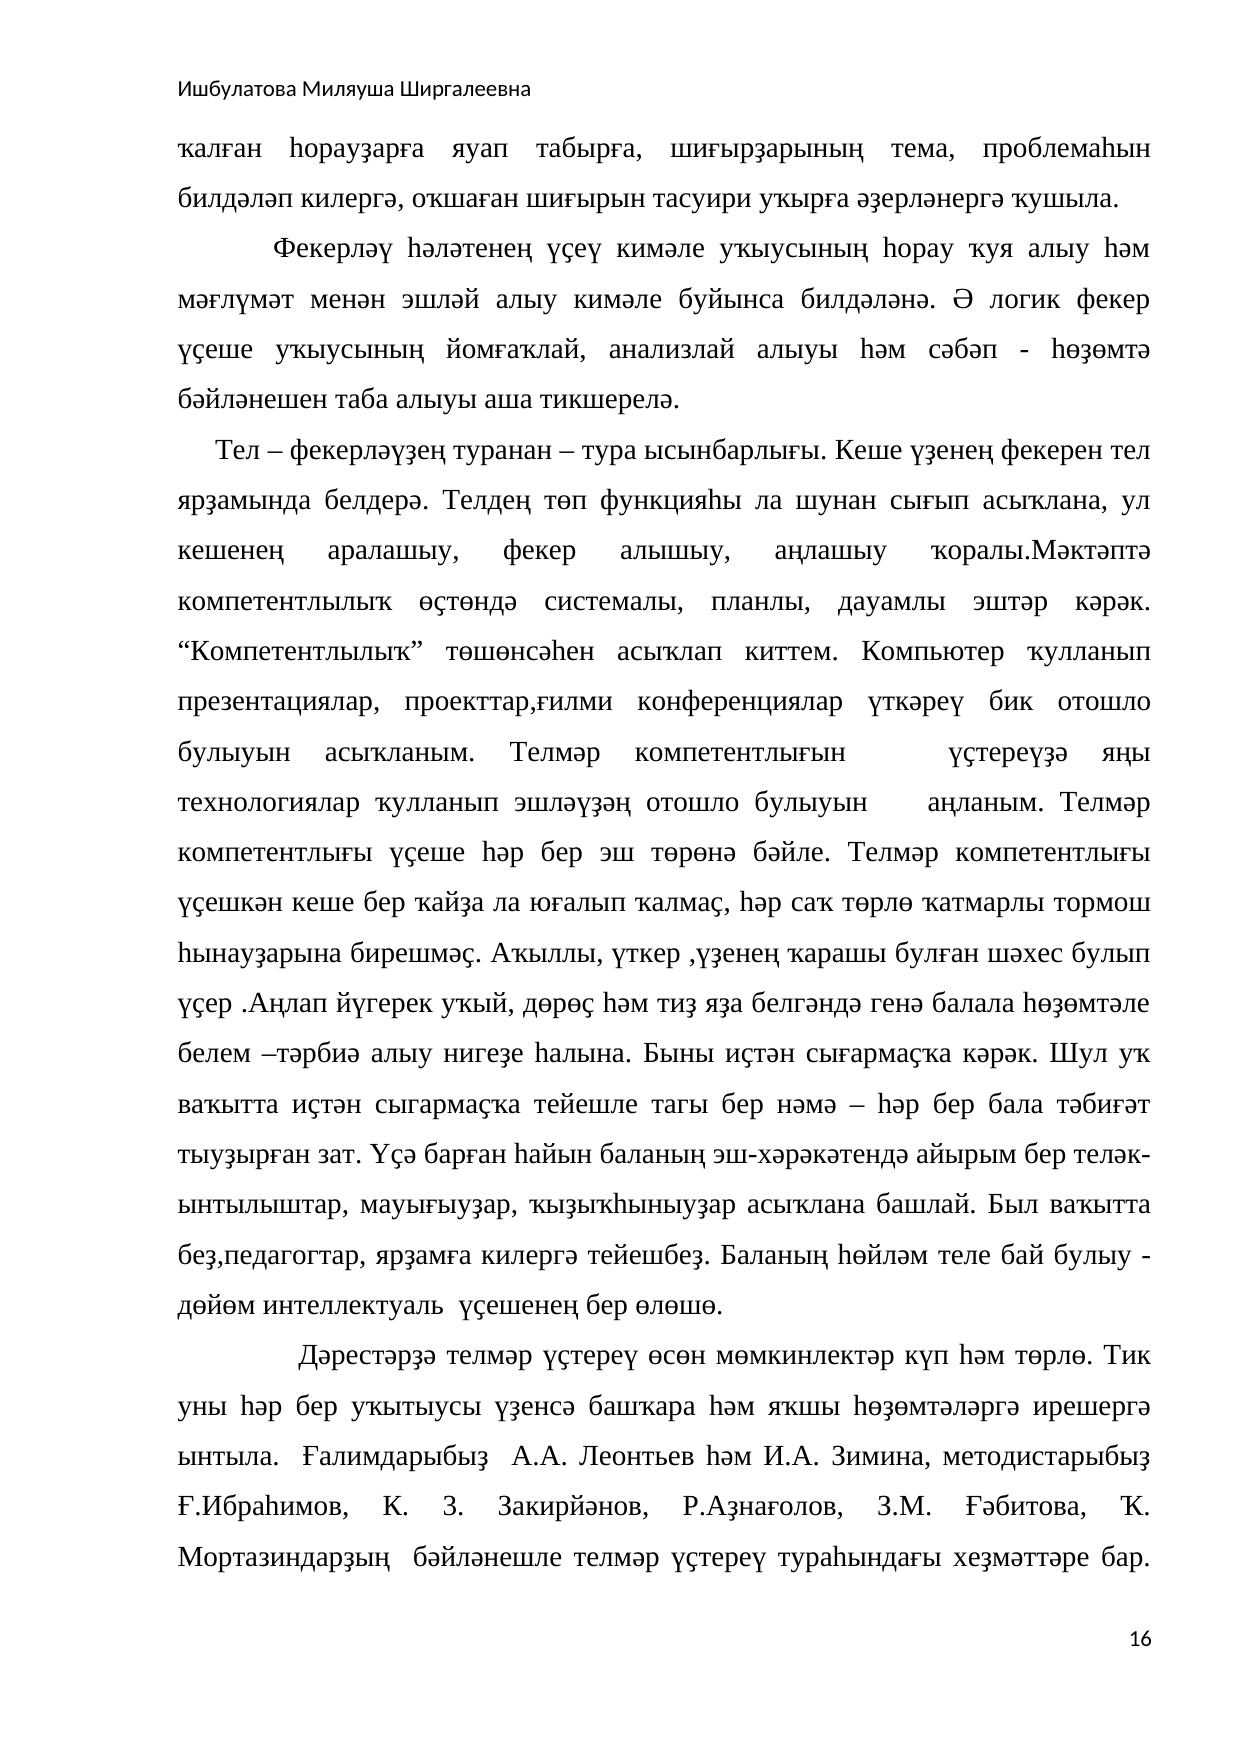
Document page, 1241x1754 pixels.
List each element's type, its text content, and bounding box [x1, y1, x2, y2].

text Фекерләү һәләтенең үҫеү кимәле уҡыусының һорау ҡуя алыу һәм мәғлүмәт менән эшләй алыу кимәле буйынса билдәләнә. Ә логик фекер үҫеше уҡыусының йомғаҡлай, анализлай алыуы һәм сәбәп - һөҙөмтә бәйләнешен таба алыуы аша тикшерелә. [177, 231, 1152, 415]
text Тел – фекерләүҙең туранан – тура ысынбарлығы. Кеше үҙенең фекерен тел ярҙамында белдерә. Телдең төп функцияһы ла шунан сығып асыҡлана, ул кешенең аралашыу, фекер алышыу, аңлашыу ҡоралы.Мәктәптә компетентлылыҡ өҫтөндә системалы, планлы, дауамлы эштәр кәрәк. “Компетентлылыҡ” төшөнсәһен асыҡлап киттем. Компьютер ҡулланып презентациялар, проекттар,ғилми конференциялар үткәреү бик отошло булыуын асыҡланым. Телмәр компетентлығын үҫтереүҙә яңы технологиялар ҡулланып эшләүҙәң отошло булыуын аңланым. Телмәр компетентлығы үҫеше һәр бер эш төрөнә бәйле. Телмәр компетентлығы үҫешкән кеше бер ҡайҙа ла юғалып ҡалмаҫ, һәр саҡ төрлө ҡатмарлы тормош һынауҙарына бирешмәҫ. Аҡыллы, үткер ,үҙенең ҡарашы булған шәхес булып үҫер .Аңлап йүгерек уҡый, дөрөҫ һәм тиҙ яҙа белгәндә генә балала һөҙөмтәле белем –тәрбиә алыу нигеҙе һалына. Быны иҫтән сығармаҫҡа кәрәк. Шул уҡ ваҡытта иҫтән сыгармаҫҡа тейешле тагы бер нәмә – һәр бер бала тәбиғәт тыуҙырған зат. Үҫә барған һайын баланың эш-хәрәкәтендә айырым бер теләк-ынтылыштар, мауығыуҙар, ҡыҙыҡһыныуҙар асыҡлана башлай. Был ваҡытта беҙ,педагогтар, ярҙамға килергә тейешбеҙ. Баланың һөйләм теле бай булыу - дөйөм интеллектуаль үҫешенең бер өлөшө. [177, 432, 1152, 1321]
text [177, 130, 1152, 214]
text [177, 1337, 1152, 1572]
